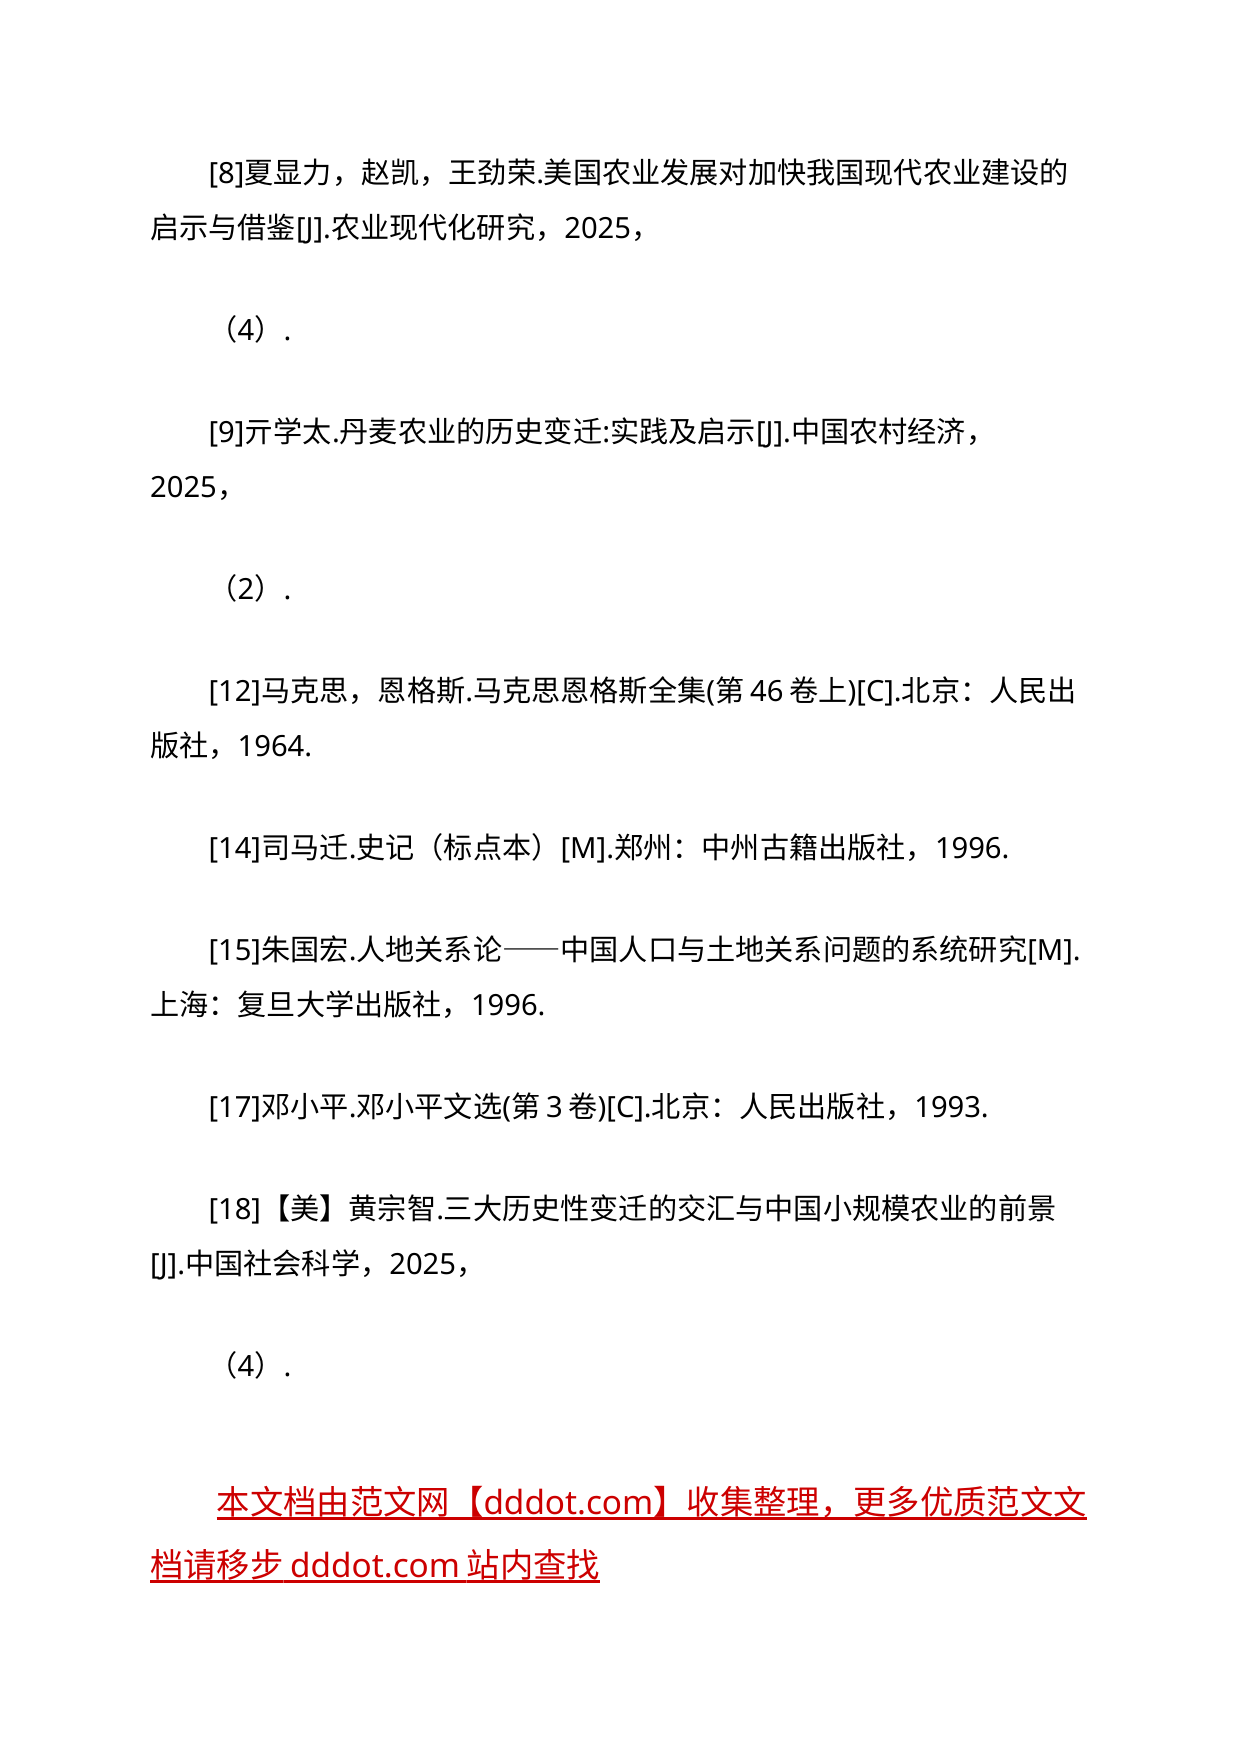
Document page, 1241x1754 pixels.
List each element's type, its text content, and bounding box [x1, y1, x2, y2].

text [15]朱国宏.人地关系论——中国人口与土地关系问题的系统研究[M].上海：复旦大学出版社，1996. [150, 927, 1090, 1024]
text [9]亓学太.丹麦农业的历史变迁:实践及启示[J].中国农村经济，2025， [150, 409, 1090, 506]
text （4）. [150, 307, 1090, 349]
text [18]【美】黄宗智.三大历史性变迁的交汇与中国小规模农业的前景[J].中国社会科学，2025， [150, 1186, 1090, 1283]
text [8]夏显力，赵凯，王劲荣.美国农业发展对加快我国现代农业建设的启示与借鉴[J].农业现代化研究，2025， [150, 150, 1090, 247]
text （2）. [150, 566, 1090, 608]
text [17]邓小平.邓小平文选(第3卷)[C].北京：人民出版社，1993. [150, 1084, 1090, 1126]
text [12]马克思，恩格斯.马克思恩格斯全集(第46卷上)[C].北京：人民出版社，1964. [150, 668, 1090, 765]
text 本文档由范文网【dddot.com】收集整理，更多优质范文文档请移步dddot.com站内查找 [150, 1476, 1090, 1587]
text （4）. [150, 1343, 1090, 1385]
text [14]司马迁.史记（标点本）[M].郑州：中州古籍出版社，1996. [150, 825, 1090, 867]
